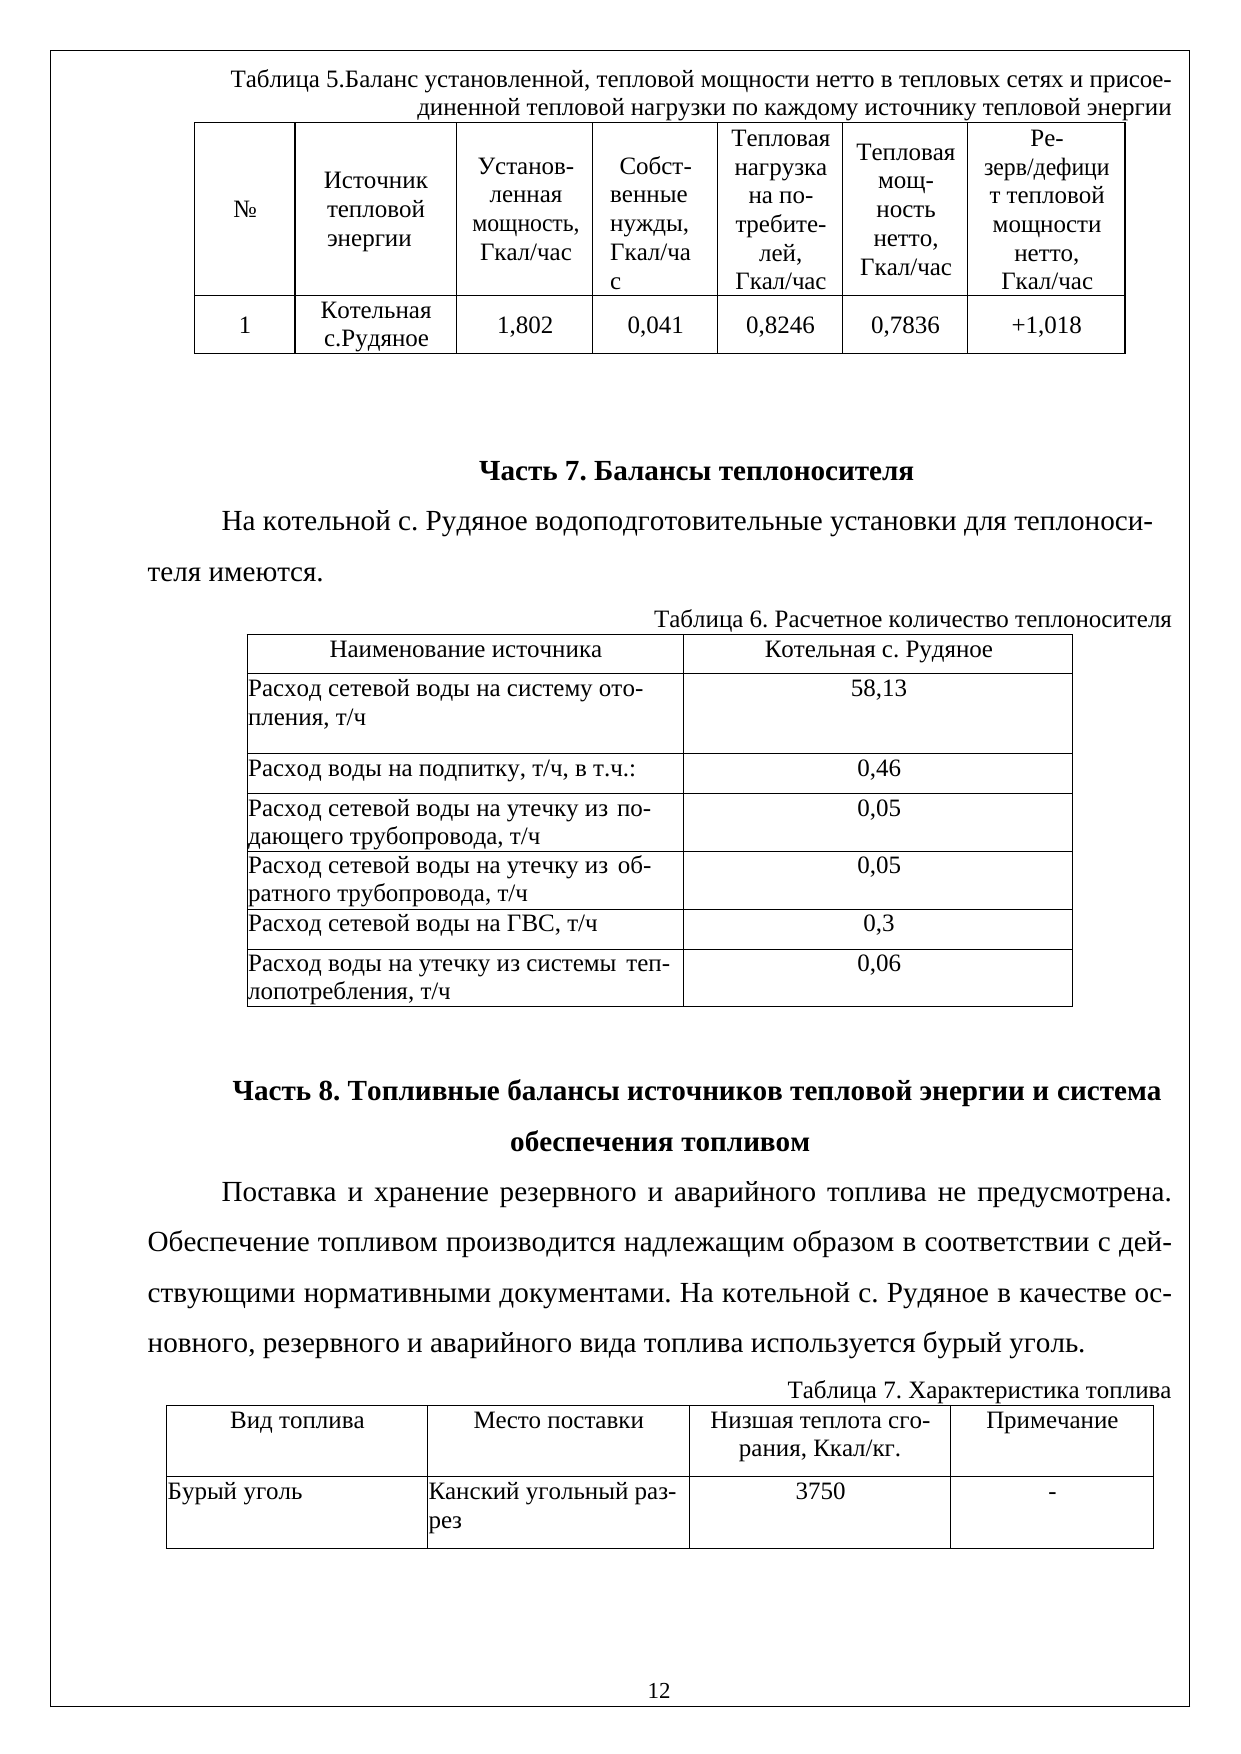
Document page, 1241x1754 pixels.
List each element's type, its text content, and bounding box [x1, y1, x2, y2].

table_cell 0,05 [684, 794, 1072, 851]
text Таблица 5.Баланс установленной, тепловой мощности нетто в тепловых сетях и присое- диненной тепловой нагрузки по каждому источнику тепловой энергии [230, 64, 1175, 121]
table_header Ре- зерв/дефици т тепловой мощности нетто, Гкал/час [968, 123, 1124, 295]
table_header Котельная с. Рудяное [684, 635, 1072, 673]
table_cell 1 [195, 296, 294, 353]
table_cell 0,05 [684, 852, 1072, 908]
table_cell +1,018 [968, 296, 1124, 353]
table_cell 0,8246 [718, 296, 842, 353]
table_cell Расход сетевой воды на утечку из об- ратного трубопровода, т/ч [248, 852, 683, 908]
table_header Тепловая мощ- ность нетто, Гкал/час [843, 123, 967, 295]
table_header Вид топлива [167, 1406, 427, 1476]
table_cell 0,041 [593, 296, 717, 353]
table_header Примечание [951, 1406, 1153, 1476]
table_header Наименование источника [248, 635, 683, 673]
table_cell Котельная с.Рудяное [296, 296, 456, 353]
table_header Собст- венные нужды, Гкал/час [593, 123, 717, 295]
table_header Тепловая нагрузка на по- требите- лей, Гкал/час [718, 123, 842, 295]
table_cell Бурый уголь [167, 1477, 427, 1548]
table_cell 1,802 [457, 296, 592, 353]
table_header Низшая теплота сго- рания, Ккал/кг. [690, 1406, 950, 1476]
text Поставка и хранение резервного и аварийного топлива не предусмотрена. Обеспечение топливом производится надлежащим образом в соответствии с дей- ствующими нормативными документами. На котельной с. Рудяное в качестве ос- новного, резервного и аварийного вида топлива используется бурый уголь. [147, 1174, 1173, 1359]
table_cell 58,13 [684, 674, 1072, 753]
table_cell 0,7836 [843, 296, 967, 353]
text Часть 8. Топливные балансы источников тепловой энергии и система обеспечения топливом [232, 1073, 1161, 1157]
table_header Установ- ленная мощность, Гкал/час [457, 123, 592, 295]
table_header № [195, 123, 294, 295]
table_cell Расход сетевой воды на систему ото- пления, т/ч [248, 674, 683, 753]
table_cell 0,3 [684, 910, 1072, 948]
table_header Источник тепловой энергии [296, 123, 456, 295]
table_cell Расход воды на утечку из системы теп- лопотребления, т/ч [248, 950, 683, 1006]
text На котельной с. Рудяное водоподготовительные установки для теплоноси- теля имеются. [147, 503, 1184, 587]
text Часть 7. Балансы теплоносителя [479, 453, 1184, 487]
table_cell 0,46 [684, 754, 1072, 793]
table_cell 3750 [690, 1477, 950, 1548]
table_header Место поставки [428, 1406, 689, 1476]
table_cell Расход сетевой воды на утечку из по- дающего трубопровода, т/ч [248, 794, 683, 851]
text Таблица 6. Расчетное количество теплоносителя [654, 604, 1184, 633]
text Таблица 7. Характеристика топлива [787, 1376, 1184, 1404]
table_cell Канский угольный раз- рез [428, 1477, 689, 1548]
table_cell - [951, 1477, 1153, 1548]
table_cell Расход воды на подпитку, т/ч, в т.ч.: [248, 754, 683, 793]
table_cell 0,06 [684, 950, 1072, 1006]
table_cell Расход сетевой воды на ГВС, т/ч [248, 910, 683, 948]
